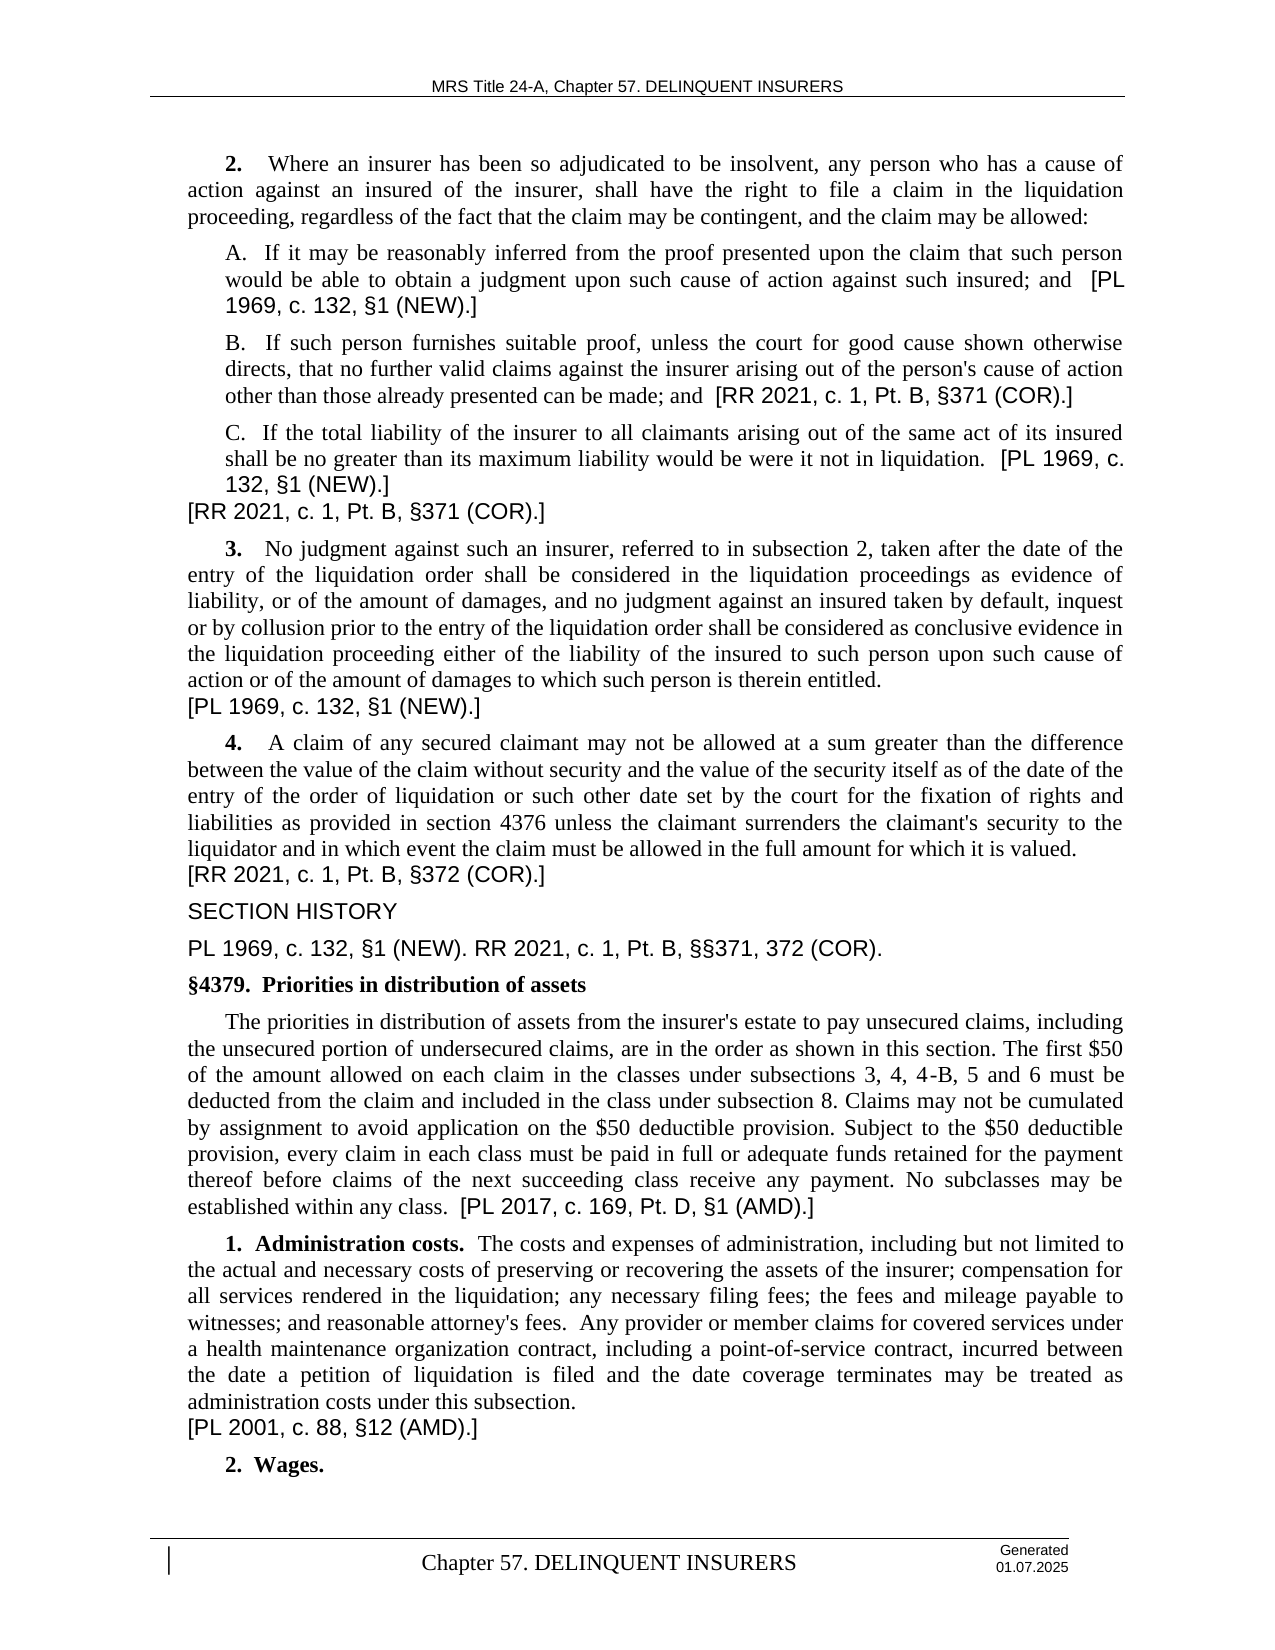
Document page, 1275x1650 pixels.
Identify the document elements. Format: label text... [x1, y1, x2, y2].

text [RR 2021, c. 1, Pt. B, §371 (COR).] [187, 498, 1125, 524]
text The priorities in distribution of assets from the insurer's estate to pay unsecured claims, including the unsecured portion of undersecured claims, are in the order as shown in this section. The first $50 of the amount allowed on each claim in the classes under subsections 3, 4, 4‑B, 5 and 6 must be deducted from the claim and included in the class under subsection 8. Claims may not be cumulated by assignment to avoid application on the $50 deductible provision. Subject to the $50 deductible provision, every claim in each class must be paid in full or adequate funds retained for the payment thereof before claims of the next succeeding class receive any payment. No subclasses may be established within any class. [PL 2017, c. 169, Pt. D, §1 (AMD).] [187, 1008, 1125, 1219]
text SECTION HISTORY [187, 898, 1125, 924]
text §4379. Priorities in distribution of assets [187, 972, 1125, 998]
text PL 1969, c. 132, §1 (NEW). RR 2021, c. 1, Pt. B, §§371, 372 (COR). [187, 935, 1125, 961]
text 2. Where an insurer has been so adjudicated to be insolvent, any person who has a cause of action against an insured of the insurer, shall have the right to file a claim in the liquidation proceeding, regardless of the fact that the claim may be contingent, and the claim may be allowed: [187, 150, 1125, 229]
text C. If the total liability of the insurer to all claimants arising out of the same act of its insured shall be no greater than its maximum liability would be were it not in liquidation. [PL 1969, c. 132, §1 (NEW).] [225, 419, 1125, 498]
text 4. A claim of any secured claimant may not be allowed at a sum greater than the difference between the value of the claim without security and the value of the security itself as of the date of the entry of the order of liquidation or such other date set by the court for the fixation of rights and liabilities as provided in section 4376 unless the claimant surrenders the claimant's security to the liquidator and in which event the claim must be allowed in the full amount for which it is valued. [187, 729, 1125, 861]
text 1. Administration costs. The costs and expenses of administration, including but not limited to the actual and necessary costs of preserving or recovering the assets of the insurer; compensation for all services rendered in the liquidation; any necessary filing fees; the fees and mileage payable to witnesses; and reasonable attorney's fees. Any provider or member claims for covered services under a health maintenance organization contract, including a point-of-service contract, incurred between the date a petition of liquidation is filed and the date coverage terminates may be treated as administration costs under this subsection. [187, 1230, 1125, 1414]
text [RR 2021, c. 1, Pt. B, §372 (COR).] [187, 861, 1125, 888]
text [PL 1969, c. 132, §1 (NEW).] [187, 693, 1125, 719]
text B. If such person furnishes suitable proof, unless the court for good cause shown otherwise directs, that no further valid claims against the insurer arising out of the person's cause of action other than those already presented can be made; and [RR 2021, c. 1, Pt. B, §371 (COR).] [225, 329, 1125, 408]
text 3. No judgment against such an insurer, referred to in subsection 2, taken after the date of the entry of the liquidation order shall be considered in the liquidation proceedings as evidence of liability, or of the amount of damages, and no judgment against an insured taken by default, inquest or by collusion prior to the entry of the liquidation order shall be considered as conclusive evidence in the liquidation proceeding either of the liability of the insured to such person upon such cause of action or of the amount of damages to which such person is therein entitled. [187, 534, 1125, 693]
text [PL 2001, c. 88, §12 (AMD).] [187, 1414, 1125, 1441]
text 2. Wages. [187, 1451, 1125, 1477]
text A. If it may be reasonably inferred from the proof presented upon the claim that such person would be able to obtain a judgment upon such cause of action against such insured; and [PL 1969, c. 132, §1 (NEW).] [225, 239, 1125, 319]
